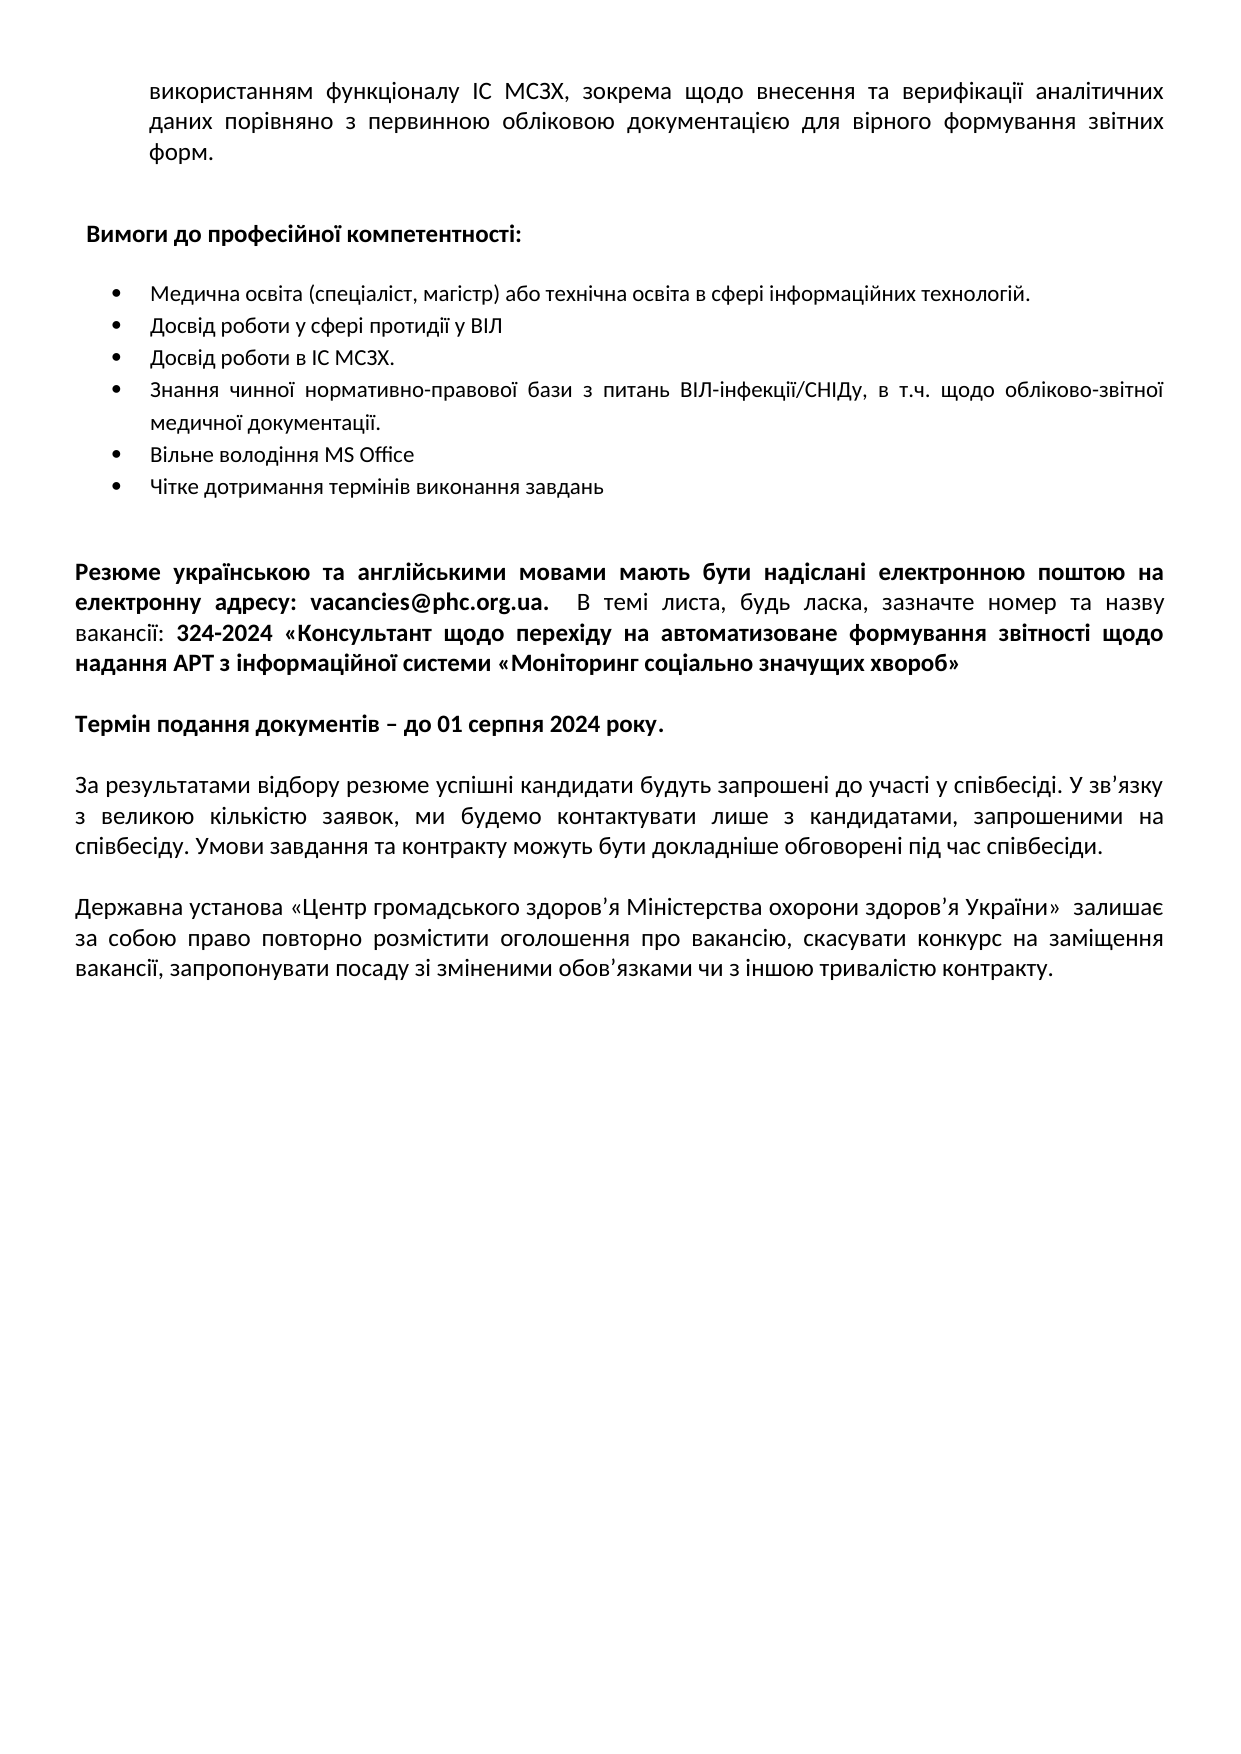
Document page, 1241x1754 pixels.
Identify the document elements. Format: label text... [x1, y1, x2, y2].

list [111, 75, 1165, 167]
list Чітке дотримання термінів виконання завдань [112, 472, 1165, 500]
list Досвід роботи в ІС МСЗХ. [112, 343, 1165, 371]
list Досвід роботи у сфері протидії у ВІЛ [112, 311, 1165, 339]
text За результатами відбору резюме успішні кандидати будуть запрошені до участі у співбесіді. У зв’язку з великою кількістю заявок, ми будемо контактувати лише з кандидатами, запрошеними на співбесіду. Умови завдання та контракту можуть бути докладніше обговорені під час співбесіди. [75, 769, 1165, 861]
text Резюме українською та англійськими мовами мають бути надіслані електронною поштою на електронну адресу: vacancies@phc.org.ua. В темі листа, будь ласка, зазначте номер та назву вакансії: 324-2024 «Консультант щодо перехіду на автоматизоване формування звітності щодо надання АРТ з інформаційної системи «Моніторинг соціально значущих хвороб» [75, 556, 1165, 678]
text Державна установа «Центр громадського здоров’я Міністерства охорони здоров’я України» залишає за собою право повторно розмістити оголошення про вакансію, скасувати конкурс на заміщення вакансії, запропонувати посаду зі зміненими обов’язками чи з іншою тривалістю контракту. [75, 891, 1165, 983]
list Знання чинної нормативно-правової бази з питань ВІЛ-інфекції/СНІДу, в т.ч. щодо обліково-звітної медичної документації. [112, 376, 1165, 436]
list Медична освіта (спеціаліст, магістр) або технічна освіта в сфері інформаційних технологій. [112, 279, 1165, 307]
text Термін подання документів – до 01 серпня 2024 року. [75, 708, 1165, 739]
list Вільне володіння MS Office [112, 440, 1165, 468]
text Вимоги до професійної компетентності: [75, 218, 1165, 248]
